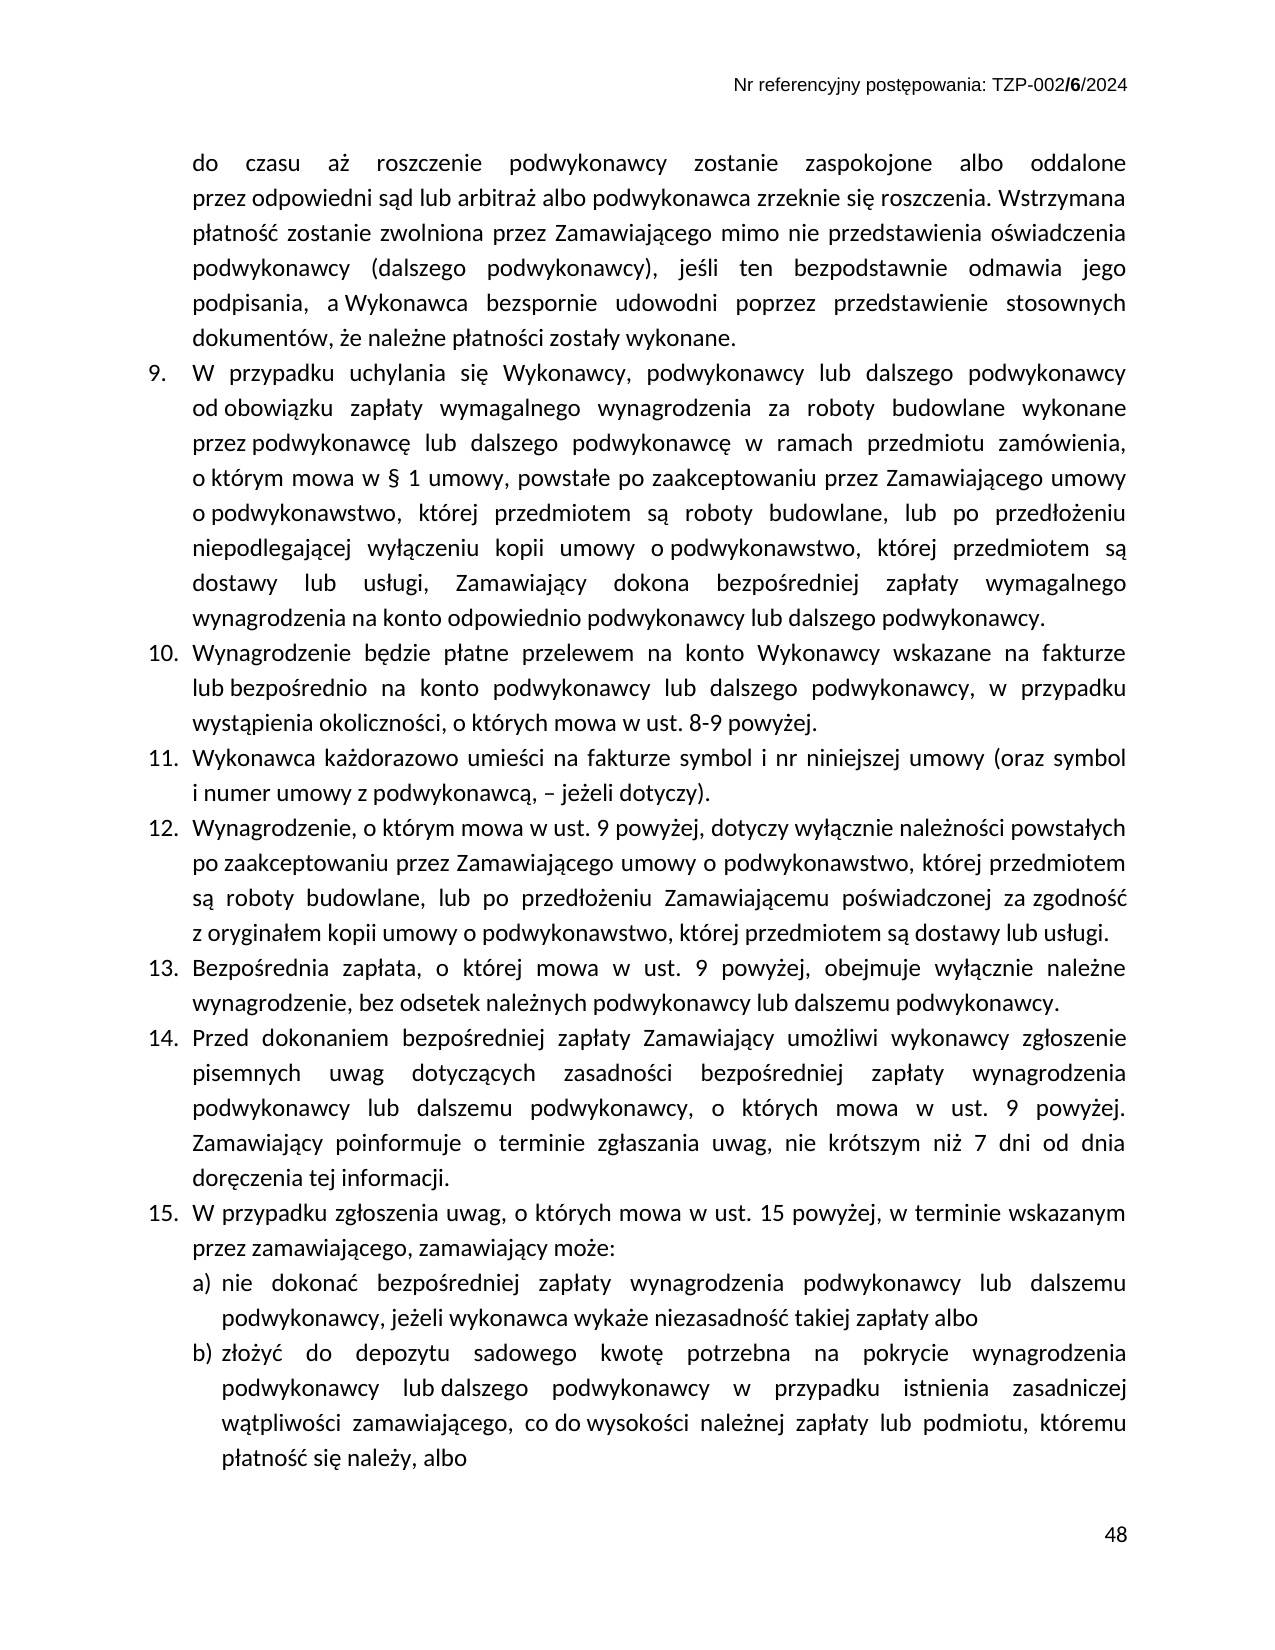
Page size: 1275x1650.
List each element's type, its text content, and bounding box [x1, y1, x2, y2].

list złożyć do depozytu sadowego kwotę potrzebna na pokrycie wynagrodzenia podwykonawcy lub dalszego podwykonawcy w przypadku istnienia zasadniczej wątpliwości zamawiającego, co do wysokości należnej zapłaty lub podmiotu, któremu płatność się należy, albo [192, 1338, 1127, 1473]
list Wynagrodzenie będzie płatne przelewem na konto Wykonawcy wskazane na fakturze lub bezpośrednio na konto podwykonawcy lub dalszego podwykonawcy, w przypadku wystąpienia okoliczności, o których mowa w ust. 8-9 powyżej. [148, 638, 1127, 738]
list Wykonawca każdorazowo umieści na fakturze symbol i nr niniejszej umowy (oraz symbol i numer umowy z podwykonawcą, – jeżeli dotyczy). [148, 743, 1127, 808]
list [148, 148, 1127, 353]
list W przypadku uchylania się Wykonawcy, podwykonawcy lub dalszego podwykonawcy od obowiązku zapłaty wymagalnego wynagrodzenia za roboty budowlane wykonane przez podwykonawcę lub dalszego podwykonawcę w ramach przedmiotu zamówienia, o którym mowa w § 1 umowy, powstałe po zaakceptowaniu przez Zamawiającego umowy o podwykonawstwo, której przedmiotem są roboty budowlane, lub po przedłożeniu niepodlegającej wyłączeniu kopii umowy o podwykonawstwo, której przedmiotem są dostawy lub usługi, Zamawiający dokona bezpośredniej zapłaty wymagalnego wynagrodzenia na konto odpowiednio podwykonawcy lub dalszego podwykonawcy. [148, 358, 1127, 633]
list Przed dokonaniem bezpośredniej zapłaty Zamawiający umożliwi wykonawcy zgłoszenie pisemnych uwag dotyczących zasadności bezpośredniej zapłaty wynagrodzenia podwykonawcy lub dalszemu podwykonawcy, o których mowa w ust. 9 powyżej. Zamawiający poinformuje o terminie zgłaszania uwag, nie krótszym niż 7 dni od dnia doręczenia tej informacji. [148, 1023, 1127, 1193]
list nie dokonać bezpośredniej zapłaty wynagrodzenia podwykonawcy lub dalszemu podwykonawcy, jeżeli wykonawca wykaże niezasadność takiej zapłaty albo [192, 1268, 1127, 1333]
list Bezpośrednia zapłata, o której mowa w ust. 9 powyżej, obejmuje wyłącznie należne wynagrodzenie, bez odsetek należnych podwykonawcy lub dalszemu podwykonawcy. [148, 953, 1127, 1018]
list Wynagrodzenie, o którym mowa w ust. 9 powyżej, dotyczy wyłącznie należności powstałych po zaakceptowaniu przez Zamawiającego umowy o podwykonawstwo, której przedmiotem są roboty budowlane, lub po przedłożeniu Zamawiającemu poświadczonej za zgodność z oryginałem kopii umowy o podwykonawstwo, której przedmiotem są dostawy lub usługi. [148, 813, 1127, 948]
list W przypadku zgłoszenia uwag, o których mowa w ust. 15 powyżej, w terminie wskazanym przez zamawiającego, zamawiający może: [148, 1198, 1127, 1263]
